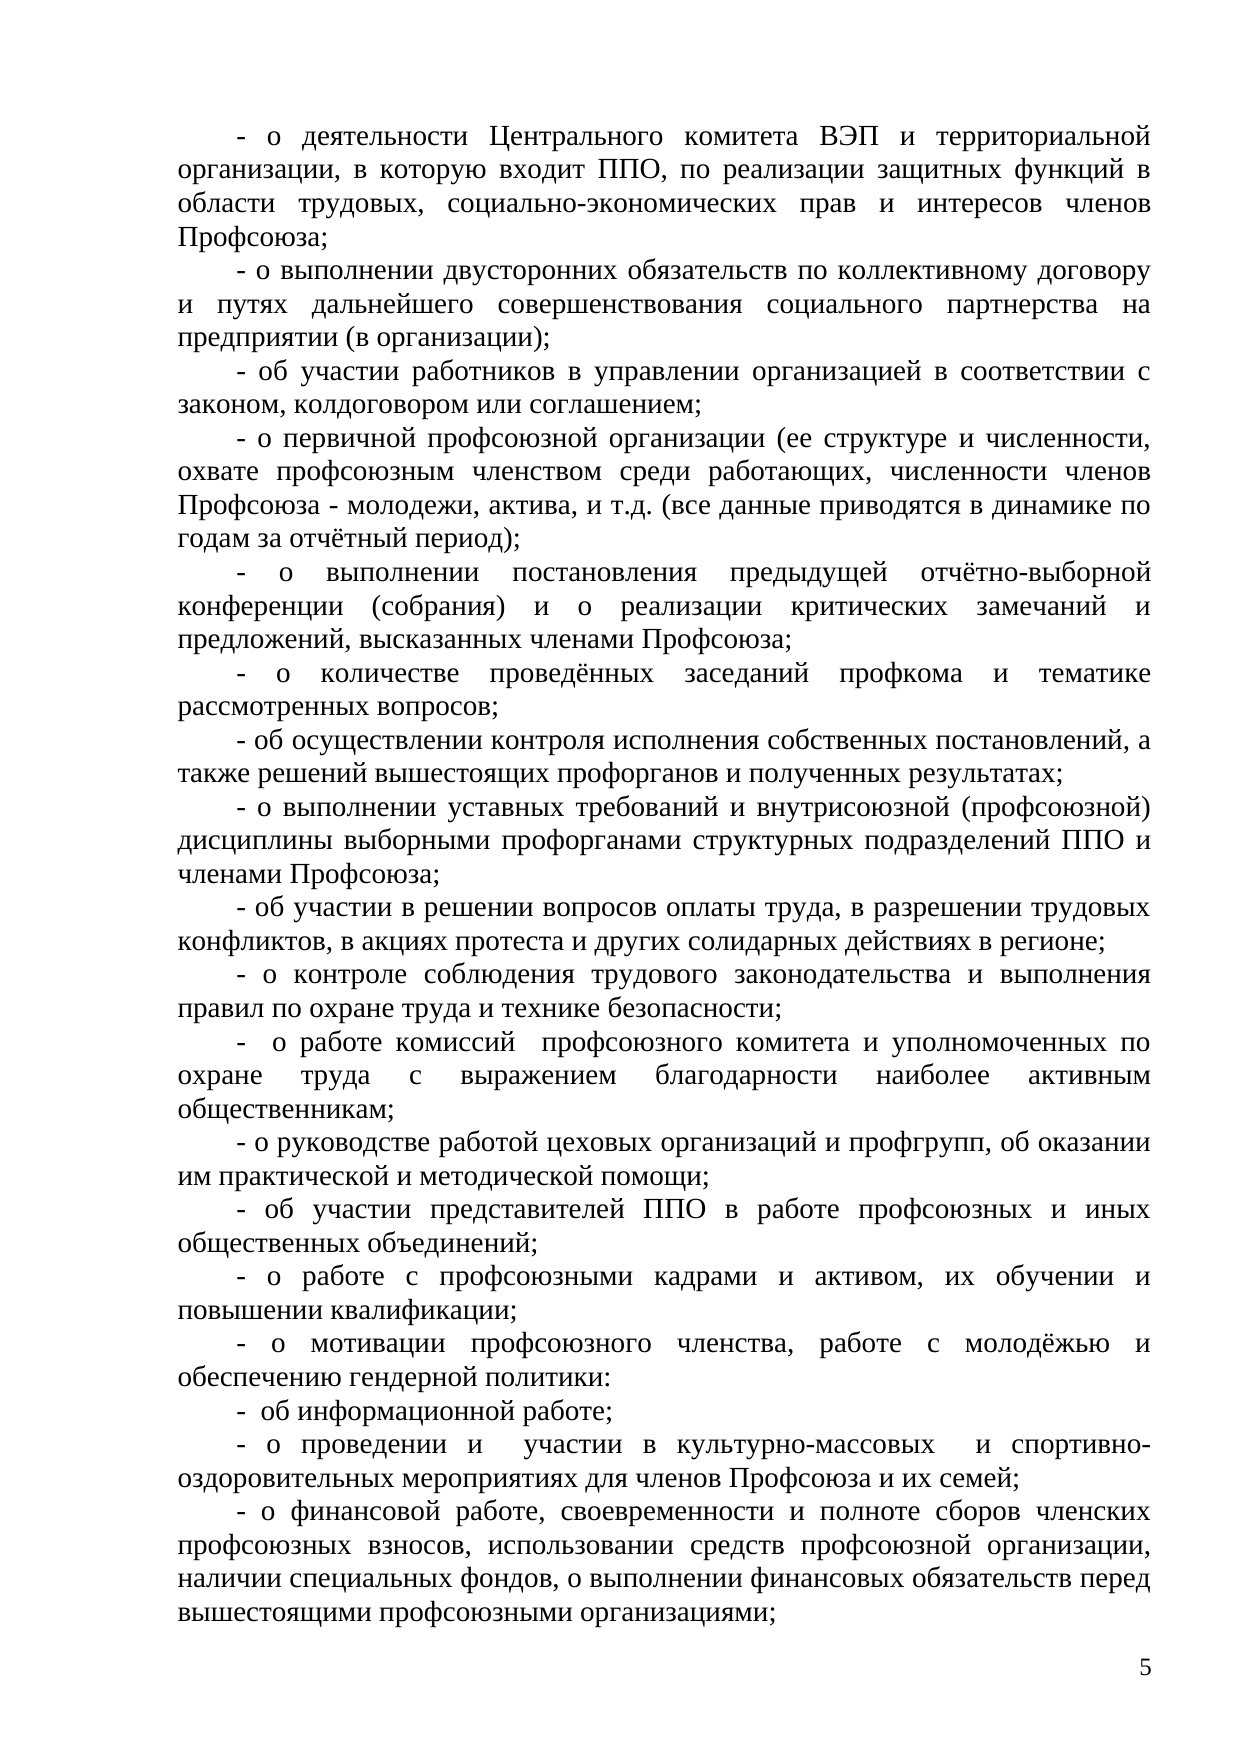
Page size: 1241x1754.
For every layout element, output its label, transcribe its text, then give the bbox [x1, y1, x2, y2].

text - об информационной работе; [177, 1393, 1152, 1426]
text - о руководстве работой цеховых организаций и профгрупп, об оказании им практической и методической помощи; [177, 1124, 1152, 1191]
text - о работе с профсоюзными кадрами и активом, их обучении и повышении квалификации; [177, 1258, 1152, 1326]
text - об осуществлении контроля исполнения собственных постановлений, а также решений вышестоящих профорганов и полученных результатах; [177, 722, 1152, 789]
text - об участии представителей ППО в работе профсоюзных и иных общественных объединений; [177, 1191, 1152, 1258]
text - о количестве проведённых заседаний профкома и тематике рассмотренных вопросов; [177, 655, 1152, 722]
text - об участии работников в управлении организацией в соответствии с законом, колдоговором или соглашением; [177, 353, 1152, 420]
text - о контроле соблюдения трудового законодательства и выполнения правил по охране труда и технике безопасности; [177, 957, 1152, 1024]
text - о первичной профсоюзной организации (ее структуре и численности, охвате профсоюзным членством среди работающих, численности членов Профсоюза - молодежи, актива, и т.д. (все данные приводятся в динамике по годам за отчётный период); [177, 420, 1152, 554]
text - о выполнении двусторонних обязательств по коллективному договору и путях дальнейшего совершенствования социального партнерства на предприятии (в организации); [177, 252, 1152, 353]
text - об участии в решении вопросов оплаты труда, в разрешении трудовых конфликтов, в акциях протеста и других солидарных действиях в регионе; [177, 889, 1152, 957]
text - о мотивации профсоюзного членства, работе с молодёжью и обеспечению гендерной политики: [177, 1326, 1152, 1393]
text - о работе комиссий профсоюзного комитета и уполномоченных по охране труда с выражением благодарности наиболее активным общественникам; [177, 1024, 1152, 1124]
text - о выполнении уставных требований и внутрисоюзной (профсоюзной) дисциплины выборными профорганами структурных подразделений ППО и членами Профсоюза; [177, 789, 1152, 889]
text - о финансовой работе, своевременности и полноте сборов членских профсоюзных взносов, использовании средств профсоюзной организации, наличии специальных фондов, о выполнении финансовых обязательств перед вышестоящими профсоюзными организациями; [177, 1493, 1152, 1627]
text - о деятельности Центрального комитета ВЭП и территориальной организации, в которую входит ППО, по реализации защитных функций в области трудовых, социально-экономических прав и интересов членов Профсоюза; [177, 118, 1152, 252]
text - о проведении и участии в культурно-массовых и спортивно-оздоровительных мероприятиях для членов Профсоюза и их семей; [177, 1426, 1152, 1493]
text - о выполнении постановления предыдущей отчётно-выборной конференции (собрания) и о реализации критических замечаний и предложений, высказанных членами Профсоюза; [177, 554, 1152, 655]
